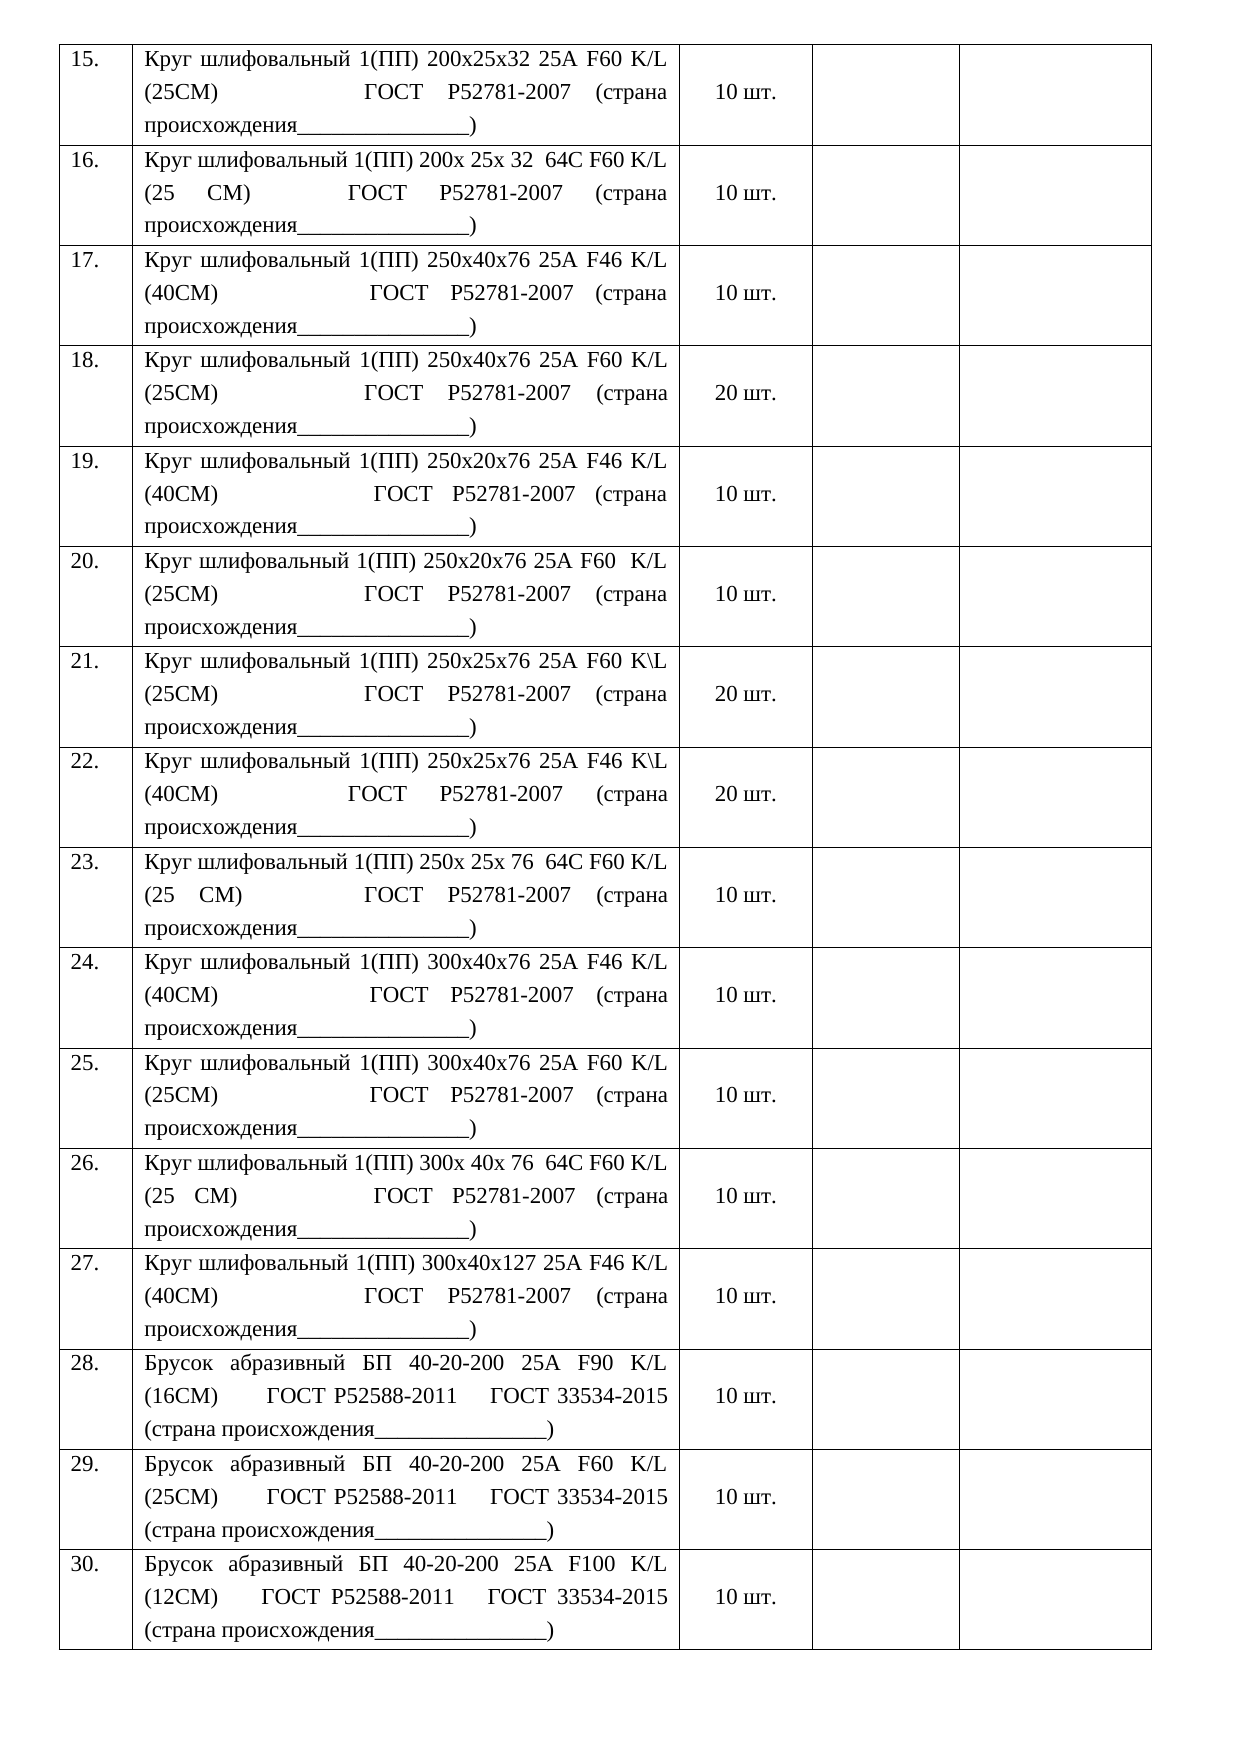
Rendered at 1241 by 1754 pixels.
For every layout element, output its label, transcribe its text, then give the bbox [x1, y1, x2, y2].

table_cell 10 шт. [680, 547, 812, 646]
table_cell [960, 647, 1151, 747]
table_cell [813, 1450, 959, 1549]
table_cell [813, 346, 959, 446]
table_cell 10 шт. [680, 1249, 812, 1348]
table_cell 25. [60, 1049, 132, 1148]
table_cell 22. [60, 748, 132, 847]
table_cell 10 шт. [680, 1450, 812, 1549]
table_cell Круг шлифовальный 1(ПП) 300х40х127 25А F46 K/L (40СМ) ГОСТ Р52781-2007 (страна происхождения_______________) [133, 1249, 679, 1348]
table_cell 10 шт. [680, 1049, 812, 1148]
table_cell 15. [60, 45, 132, 145]
table_cell [813, 647, 959, 747]
table_cell 10 шт. [680, 1350, 812, 1449]
table_cell [813, 246, 959, 345]
table_cell 10 шт. [680, 848, 812, 947]
table_cell [813, 1550, 959, 1649]
table_cell 30. [60, 1550, 132, 1649]
table_cell Круг шлифовальный 1(ПП) 250х25х76 25А F60 K\L (25СМ) ГОСТ Р52781-2007 (страна происхождения_______________) [133, 647, 679, 747]
table_cell [960, 1550, 1151, 1649]
table_cell Круг шлифовальный 1(ПП) 300х40х76 25А F46 K/L (40СМ) ГОСТ Р52781-2007 (страна происхождения_______________) [133, 948, 679, 1047]
table_cell [813, 948, 959, 1047]
table_cell [813, 146, 959, 245]
table_cell [960, 447, 1151, 546]
table_cell Брусок абразивный БП 40-20-200 25А F90 K/L (16СМ) ГОСТ Р52588-2011 ГОСТ 33534-2015 (страна происхождения_______________) [133, 1350, 679, 1449]
table_cell Круг шлифовальный 1(ПП) 250х 25х 76 64С F60 K/L (25 СМ) ГОСТ Р52781-2007 (страна происхождения_______________) [133, 848, 679, 947]
table_cell 16. [60, 146, 132, 245]
table_cell 10 шт. [680, 146, 812, 245]
table_cell [960, 848, 1151, 947]
table_cell Круг шлифовальный 1(ПП) 300х 40х 76 64С F60 K/L (25 СМ) ГОСТ Р52781-2007 (страна происхождения_______________) [133, 1149, 679, 1248]
table_cell 10 шт. [680, 1149, 812, 1248]
table_cell Круг шлифовальный 1(ПП) 250х25х76 25А F46 K\L (40СМ) ГОСТ Р52781-2007 (страна происхождения_______________) [133, 748, 679, 847]
table_cell 20 шт. [680, 647, 812, 747]
table_cell 10 шт. [680, 1550, 812, 1649]
table_cell [960, 1450, 1151, 1549]
table_cell [813, 1049, 959, 1148]
table_cell 20 шт. [680, 346, 812, 446]
table_cell 10 шт. [680, 447, 812, 546]
table_cell Круг шлифовальный 1(ПП) 250х40х76 25А F60 K/L (25СМ) ГОСТ Р52781-2007 (страна происхождения_______________) [133, 346, 679, 446]
table_cell 24. [60, 948, 132, 1047]
table_cell [960, 1149, 1151, 1248]
table_cell [960, 1350, 1151, 1449]
table_cell [960, 547, 1151, 646]
table_cell 10 шт. [680, 45, 812, 145]
table_cell [813, 848, 959, 947]
table_cell 21. [60, 647, 132, 747]
table_cell [813, 748, 959, 847]
table_cell [813, 1350, 959, 1449]
table_cell 29. [60, 1450, 132, 1549]
table_cell Брусок абразивный БП 40-20-200 25А F60 K/L (25СМ) ГОСТ Р52588-2011 ГОСТ 33534-2015 (страна происхождения_______________) [133, 1450, 679, 1549]
table_cell [960, 146, 1151, 245]
table_cell 28. [60, 1350, 132, 1449]
table_cell [813, 447, 959, 546]
table_cell [960, 45, 1151, 145]
table_cell 19. [60, 447, 132, 546]
table_cell Круг шлифовальный 1(ПП) 250х40х76 25А F46 K/L (40СМ) ГОСТ Р52781-2007 (страна происхождения_______________) [133, 246, 679, 345]
table_cell 18. [60, 346, 132, 446]
table_cell 20 шт. [680, 748, 812, 847]
table_cell [960, 948, 1151, 1047]
table_cell Круг шлифовальный 1(ПП) 200х25х32 25А F60 K/L (25СМ) ГОСТ Р52781-2007 (страна происхождения_______________) [133, 45, 679, 145]
table_cell Круг шлифовальный 1(ПП) 300х40х76 25А F60 K/L (25СМ) ГОСТ Р52781-2007 (страна происхождения_______________) [133, 1049, 679, 1148]
table_cell Круг шлифовальный 1(ПП) 200х 25х 32 64С F60 K/L (25 СМ) ГОСТ Р52781-2007 (страна происхождения_______________) [133, 146, 679, 245]
table_cell Круг шлифовальный 1(ПП) 250х20х76 25А F60 K/L (25СМ) ГОСТ Р52781-2007 (страна происхождения_______________) [133, 547, 679, 646]
table_cell 10 шт. [680, 246, 812, 345]
table_cell 17. [60, 246, 132, 345]
table_cell [960, 1049, 1151, 1148]
table_cell [813, 1249, 959, 1348]
table_cell [960, 246, 1151, 345]
table_cell [813, 1149, 959, 1248]
table_cell [960, 346, 1151, 446]
table_cell 10 шт. [680, 948, 812, 1047]
table_cell 26. [60, 1149, 132, 1248]
table_cell 23. [60, 848, 132, 947]
table_cell 20. [60, 547, 132, 646]
table_cell 27. [60, 1249, 132, 1348]
table_cell [813, 45, 959, 145]
table_cell [960, 1249, 1151, 1348]
table_cell [960, 748, 1151, 847]
table_cell [813, 547, 959, 646]
table_cell Круг шлифовальный 1(ПП) 250х20х76 25А F46 K/L (40СМ) ГОСТ Р52781-2007 (страна происхождения_______________) [133, 447, 679, 546]
table_cell Брусок абразивный БП 40-20-200 25А F100 K/L (12СМ) ГОСТ Р52588-2011 ГОСТ 33534-2015 (страна происхождения_______________) [133, 1550, 679, 1649]
